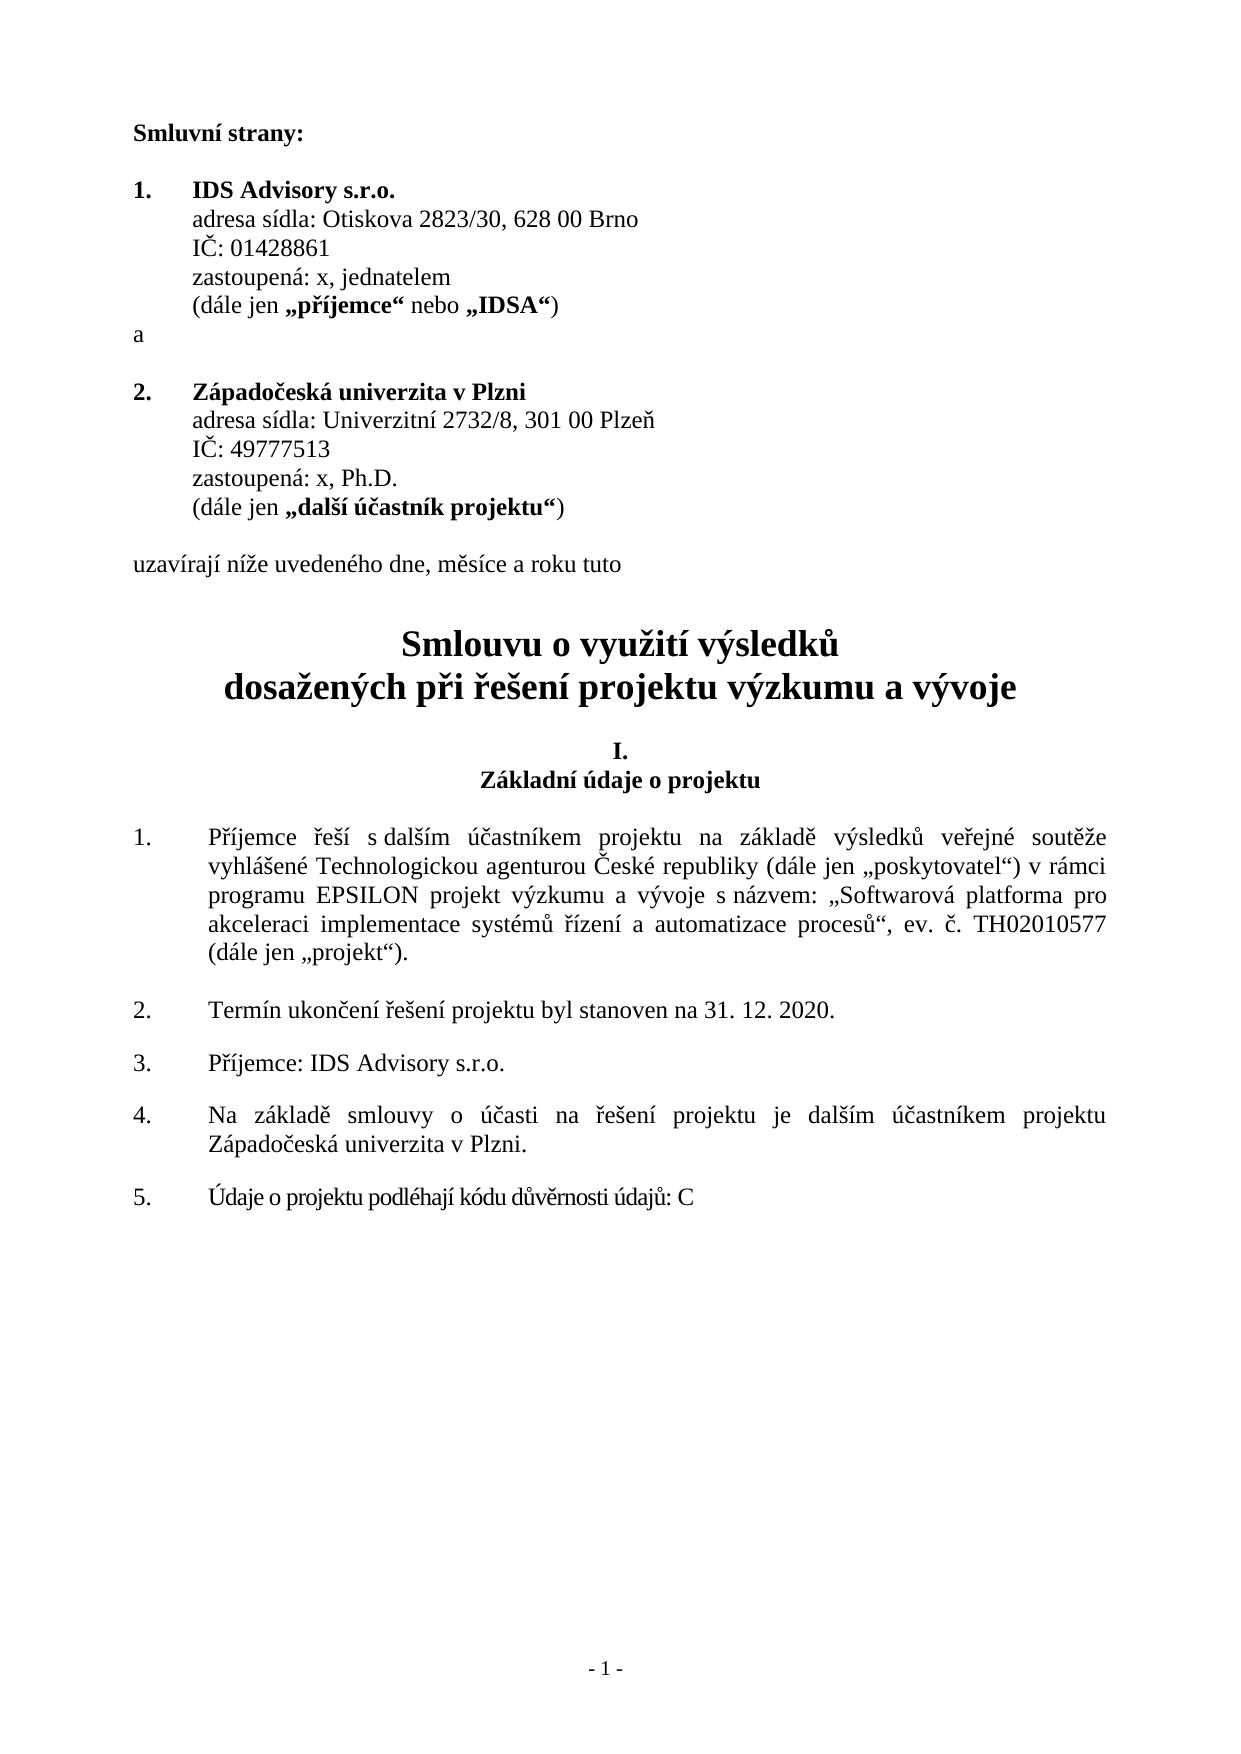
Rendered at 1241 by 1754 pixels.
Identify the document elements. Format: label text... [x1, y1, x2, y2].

text zastoupená: x, Ph.D. [133, 463, 1107, 492]
list Na základě smlouvy o účasti na řešení projektu je dalším účastníkem projektu Západočeská univerzita v Plzni. [133, 1101, 1107, 1158]
text adresa sídla: Univerzitní 2732/8, 301 00 Plzeň [133, 406, 1107, 434]
text Smluvní strany: [133, 118, 1107, 147]
text I. [133, 736, 1107, 765]
list Termín ukončení řešení projektu byl stanoven na 31. 12. 2020. [133, 995, 1107, 1024]
text uzavírají níže uvedeného dne, měsíce a roku tuto [133, 549, 1107, 578]
text IČ: 01428861 [133, 233, 1107, 262]
text a [133, 319, 1107, 348]
list Příjemce řeší s dalším účastníkem projektu na základě výsledků veřejné soutěže vyhlášené Technologickou agenturou České republiky (dále jen „poskytovatel“) v rámci programu EPSILON projekt výzkumu a vývoje s názvem: „Softwarová platforma pro akceleraci implementace systémů řízení a automatizace procesů“, ev. č. TH02010577 (dále jen „projekt“). [133, 822, 1107, 966]
text 1. IDS Advisory s.r.o. [133, 176, 1107, 204]
text Smlouvu o využití výsledků [133, 621, 1107, 664]
text Základní údaje o projektu [133, 765, 1107, 794]
text IČ: 49777513 [133, 434, 1107, 463]
text dosažených při řešení projektu výzkumu a vývoje [133, 664, 1107, 707]
list Příjemce: IDS Advisory s.r.o. [133, 1048, 1107, 1077]
text (dále jen „další účastník projektu“) [133, 492, 1107, 521]
text adresa sídla: Otiskova 2823/30, 628 00 Brno [133, 204, 1107, 233]
text 2. Západočeská univerzita v Plzni [133, 377, 1107, 406]
text zastoupená: x, jednatelem [133, 262, 1107, 291]
text (dále jen „příjemce“ nebo „IDSA“) [133, 291, 1107, 319]
list Údaje o projektu podléhají kódu důvěrnosti údajů: C [133, 1182, 1107, 1211]
